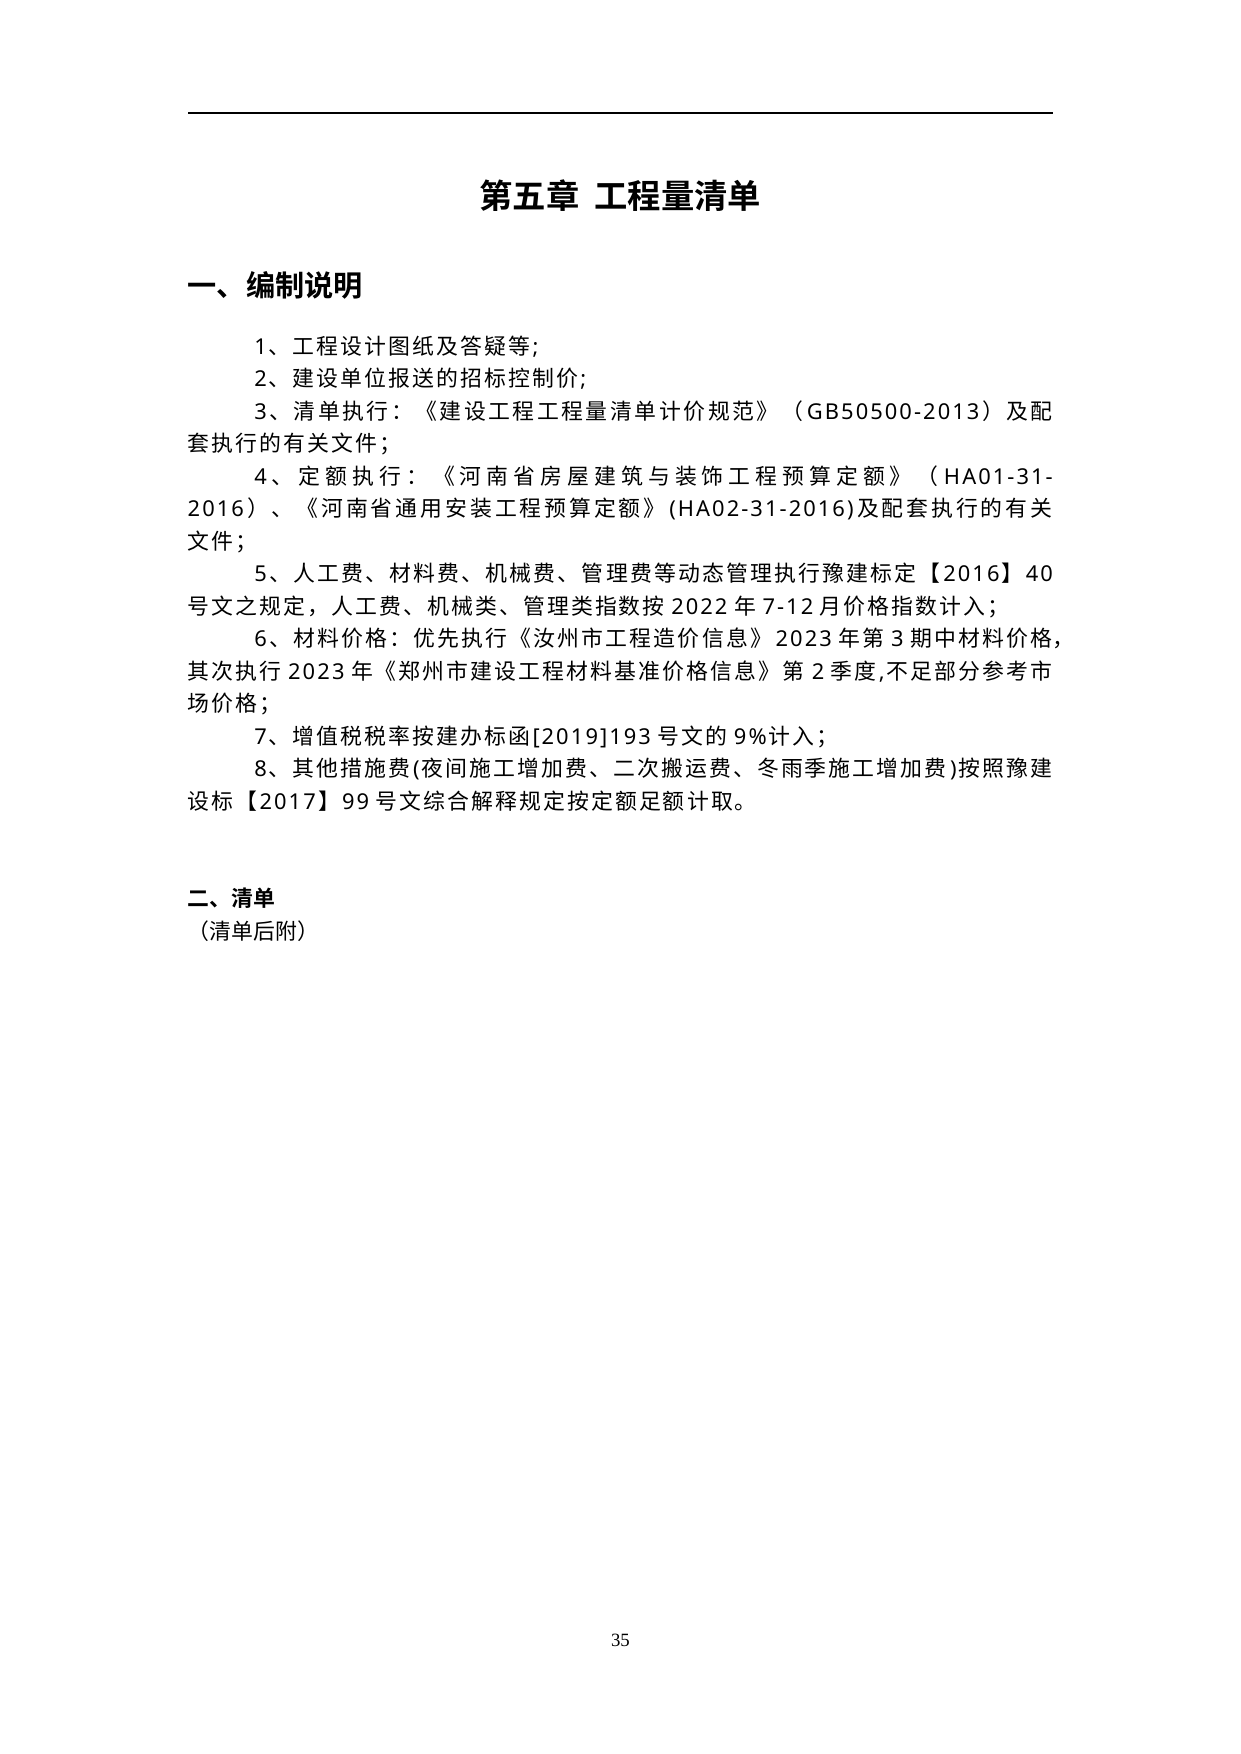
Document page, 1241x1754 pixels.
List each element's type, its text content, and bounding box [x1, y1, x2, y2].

text 一、编制说明 [187, 251, 1049, 316]
text 1、工程设计图纸及答疑等; [187, 328, 1053, 361]
text 8、其他措施费(夜间施工增加费、二次搬运费、冬雨季施工增加费)按照豫建设标【2017】99号文综合解释规定按定额足额计取。 [187, 751, 1053, 816]
text 6、材料价格：优先执行《汝州市工程造价信息》2023年第3期中材料价格，其次执行2023年《郑州市建设工程材料基准价格信息》第2季度,不足部分参考市场价格； [187, 621, 1053, 718]
text 3、清单执行：《建设工程工程量清单计价规范》（GB50500-2013）及配套执行的有关文件； [187, 393, 1053, 458]
text 第五章 工程量清单 [187, 162, 1053, 227]
text （清单后附） [187, 913, 1053, 946]
text 二、清单 [187, 881, 1053, 913]
text 7、增值税税率按建办标函[2019]193号文的9%计入； [187, 718, 1053, 751]
text 4、定额执行：《河南省房屋建筑与装饰工程预算定额》（HA01-31-2016）、《河南省通用安装工程预算定额》(HA02-31-2016)及配套执行的有关文件； [187, 458, 1053, 556]
text 5、人工费、材料费、机械费、管理费等动态管理执行豫建标定【2016】40号文之规定，人工费、机械类、管理类指数按2022年7-12月价格指数计入； [187, 556, 1053, 621]
text 2、建设单位报送的招标控制价; [187, 361, 1053, 393]
